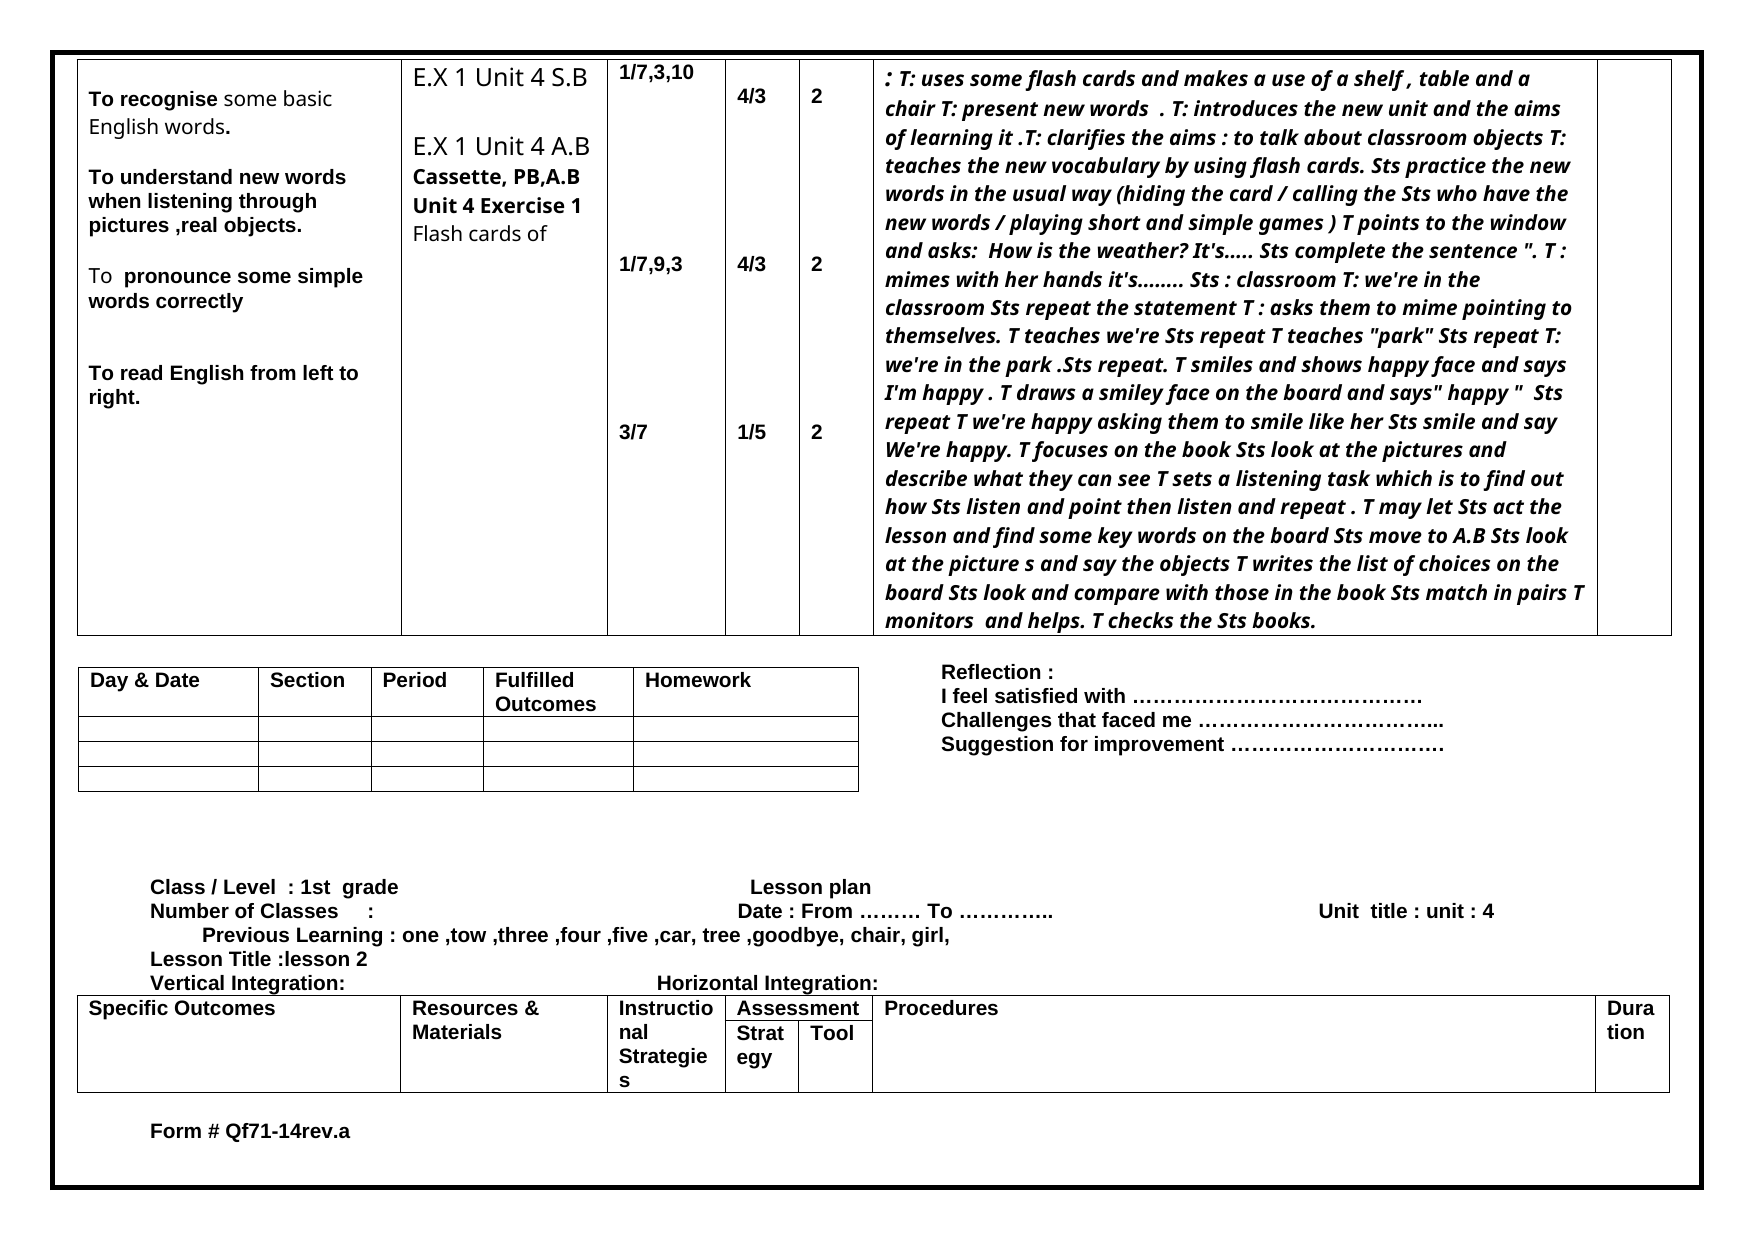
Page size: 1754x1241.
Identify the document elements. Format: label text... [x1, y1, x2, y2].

table_header Homework [634, 668, 858, 716]
table_header Procedures [873, 996, 1595, 1092]
text Previous Learning : one ,tow ,three ,four ,five ,car, tree ,goodbye, chair, girl, Lesson Title :lesson 2 [150, 923, 1604, 971]
table_cell [484, 767, 633, 791]
text Class / Level : 1st grade Lesson plan [150, 875, 1604, 899]
table_cell [79, 767, 258, 791]
table_header Duration [1596, 996, 1669, 1092]
table_cell [259, 742, 371, 766]
table_cell To recognise some basic English words. To understand new words when listening through pictures ,real objects. To pronounce some simple words correctly To read English from left to right. [78, 60, 401, 634]
table_cell [1598, 60, 1671, 634]
table_header Period [372, 668, 483, 716]
table_cell [372, 717, 483, 741]
table_cell [634, 767, 858, 791]
table_cell [372, 767, 483, 791]
table_header Day & Date [79, 668, 258, 716]
table_header Specific Outcomes [78, 996, 400, 1092]
table_cell [484, 717, 633, 741]
table_cell [259, 717, 371, 741]
table_cell [484, 742, 633, 766]
table_cell 1/7,3,10 1/7,9,3 3/7 [608, 60, 725, 634]
table_cell [79, 742, 258, 766]
table_cell [372, 742, 483, 766]
table_cell : T: uses some flash cards and makes a use of a shelf , table and a chair T: present new words . T: introduces the new unit and the aims of learning it .T: clarifies the aims : to talk about classroom objects T: teaches the new vocabulary by using flash cards. Sts practice the new words in the usual way (hiding the card / calling the Sts who have the new words / playing short and simple games ) T points to the window and asks: How is the weather? It's….. Sts complete the sentence ". T : mimes with her hands it's…….. Sts : classroom T: we're in the classroom Sts repeat the statement T : asks them to mime pointing to themselves. T teaches we're Sts repeat T teaches "park" Sts repeat T: we're in the park .Sts repeat. T smiles and shows happy face and says I'm happy . T draws a smiley face on the board and says" happy " Sts repeat T we're happy asking them to smile like her Sts smile and say We're happy. T focuses on the book Sts look at the pictures and describe what they can see T sets a listening task which is to find out how Sts listen and point then listen and repeat . T may let Sts act the lesson and find some key words on the board Sts move to A.B Sts look at the picture s and say the objects T writes the list of choices on the board Sts look and compare with those in the book Sts match in pairs T monitors and helps. T checks the Sts books. [874, 60, 1597, 634]
table_header Assessment [726, 996, 872, 1020]
table_cell [259, 767, 371, 791]
text Vertical Integration: Horizontal Integration: [150, 971, 1604, 995]
text Suggestion for improvement …………………………. [859, 731, 1604, 755]
table_cell [634, 717, 858, 741]
table_cell [79, 717, 258, 741]
table_cell Strategy [726, 1021, 798, 1092]
table_cell 2 2 2 [800, 60, 873, 634]
table_cell [634, 742, 858, 766]
text Reflection : [150, 659, 1604, 683]
table_cell 4/3 4/3 1/5 [726, 60, 799, 634]
table_cell Tool [799, 1021, 872, 1092]
text Challenges that faced me ……………………………... [859, 707, 1604, 731]
table_header Section [259, 668, 371, 716]
table_cell E.X 1 Unit 4 S.B E.X 1 Unit 4 A.B Cassette, PB,A.B Unit 4 Exercise 1 Flash cards of [402, 60, 607, 634]
table_header Fulfilled Outcomes [484, 668, 633, 716]
table_header Instructional Strategies [608, 996, 725, 1092]
text I feel satisfied with …………………………………… [859, 683, 1604, 707]
text Number of Classes : Date : From ……… To ………….. Unit title : unit : 4 [150, 899, 1604, 923]
table_header Resources & Materials [401, 996, 607, 1092]
